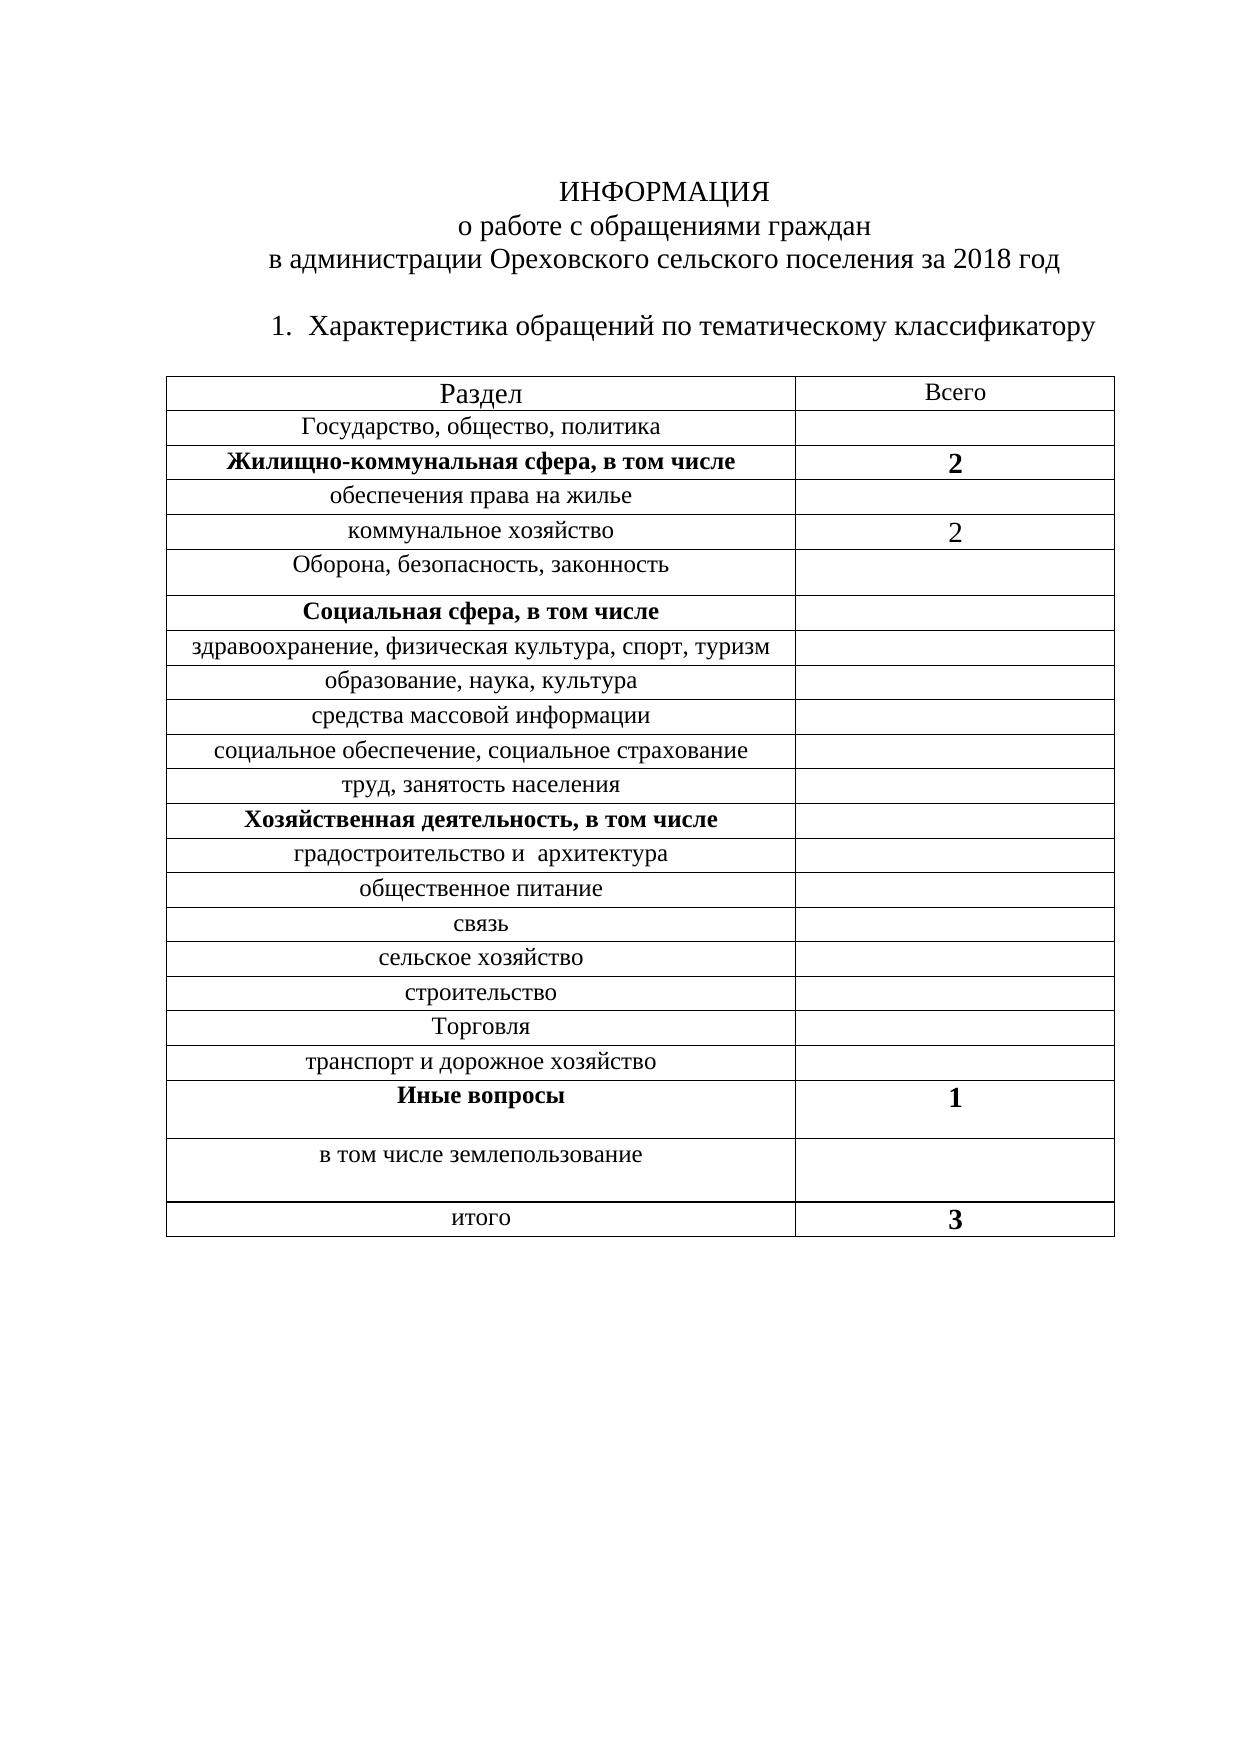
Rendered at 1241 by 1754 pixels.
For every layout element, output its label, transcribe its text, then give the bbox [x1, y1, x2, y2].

table_cell Иные вопросы [167, 1081, 795, 1138]
text ИНФОРМАЦИЯ [177, 174, 1152, 208]
table_cell сельское хозяйство [167, 942, 795, 976]
table_cell [796, 550, 1114, 595]
table_cell [796, 873, 1114, 907]
table_cell [796, 666, 1114, 699]
table_cell [796, 769, 1114, 803]
table_cell [796, 839, 1114, 872]
table_cell 2 [796, 515, 1114, 548]
table_header Раздел [167, 377, 795, 410]
table_cell 1 [796, 1081, 1114, 1138]
table_cell Жилищно-коммунальная сфера, в том числе [167, 446, 795, 479]
table_cell [796, 480, 1114, 514]
table_cell транспорт и дорожное хозяйство [167, 1046, 795, 1079]
table_cell градостроительство и архитектура [167, 839, 795, 872]
table_header Всего [796, 377, 1114, 410]
table_cell [796, 942, 1114, 976]
table_cell Хозяйственная деятельность, в том числе [167, 804, 795, 837]
table_cell связь [167, 908, 795, 941]
table_cell коммунальное хозяйство [167, 515, 795, 548]
list Характеристика обращений по тематическому классификатору [215, 308, 1152, 342]
table_cell [796, 804, 1114, 837]
text в администрации Ореховского сельского поселения за 2018 год [177, 241, 1152, 275]
table_cell в том числе землепользование [167, 1139, 795, 1201]
table_cell Государство, общество, политика [167, 411, 795, 445]
table_cell образование, наука, культура [167, 666, 795, 699]
table_cell [796, 631, 1114, 664]
table_cell социальное обеспечение, социальное страхование [167, 735, 795, 768]
text о работе с обращениями граждан [177, 208, 1152, 241]
table_cell итого [167, 1203, 795, 1236]
table_cell строительство [167, 977, 795, 1010]
table_cell [796, 1011, 1114, 1045]
table_cell здравоохранение, физическая культура, спорт, туризм [167, 631, 795, 664]
table_cell обеспечения права на жилье [167, 480, 795, 514]
table_cell Оборона, безопасность, законность [167, 550, 795, 595]
table_cell [796, 1139, 1114, 1201]
table_cell [796, 411, 1114, 445]
table_cell общественное питание [167, 873, 795, 907]
table_cell 2 [796, 446, 1114, 479]
table_cell [796, 908, 1114, 941]
table_cell труд, занятость населения [167, 769, 795, 803]
table_cell [796, 1046, 1114, 1079]
table_cell [796, 596, 1114, 630]
table_cell Торговля [167, 1011, 795, 1045]
table_cell [796, 977, 1114, 1010]
table_cell [796, 735, 1114, 768]
table_cell [796, 700, 1114, 734]
table_cell 3 [796, 1203, 1114, 1236]
table_cell средства массовой информации [167, 700, 795, 734]
table_cell Социальная сфера, в том числе [167, 596, 795, 630]
